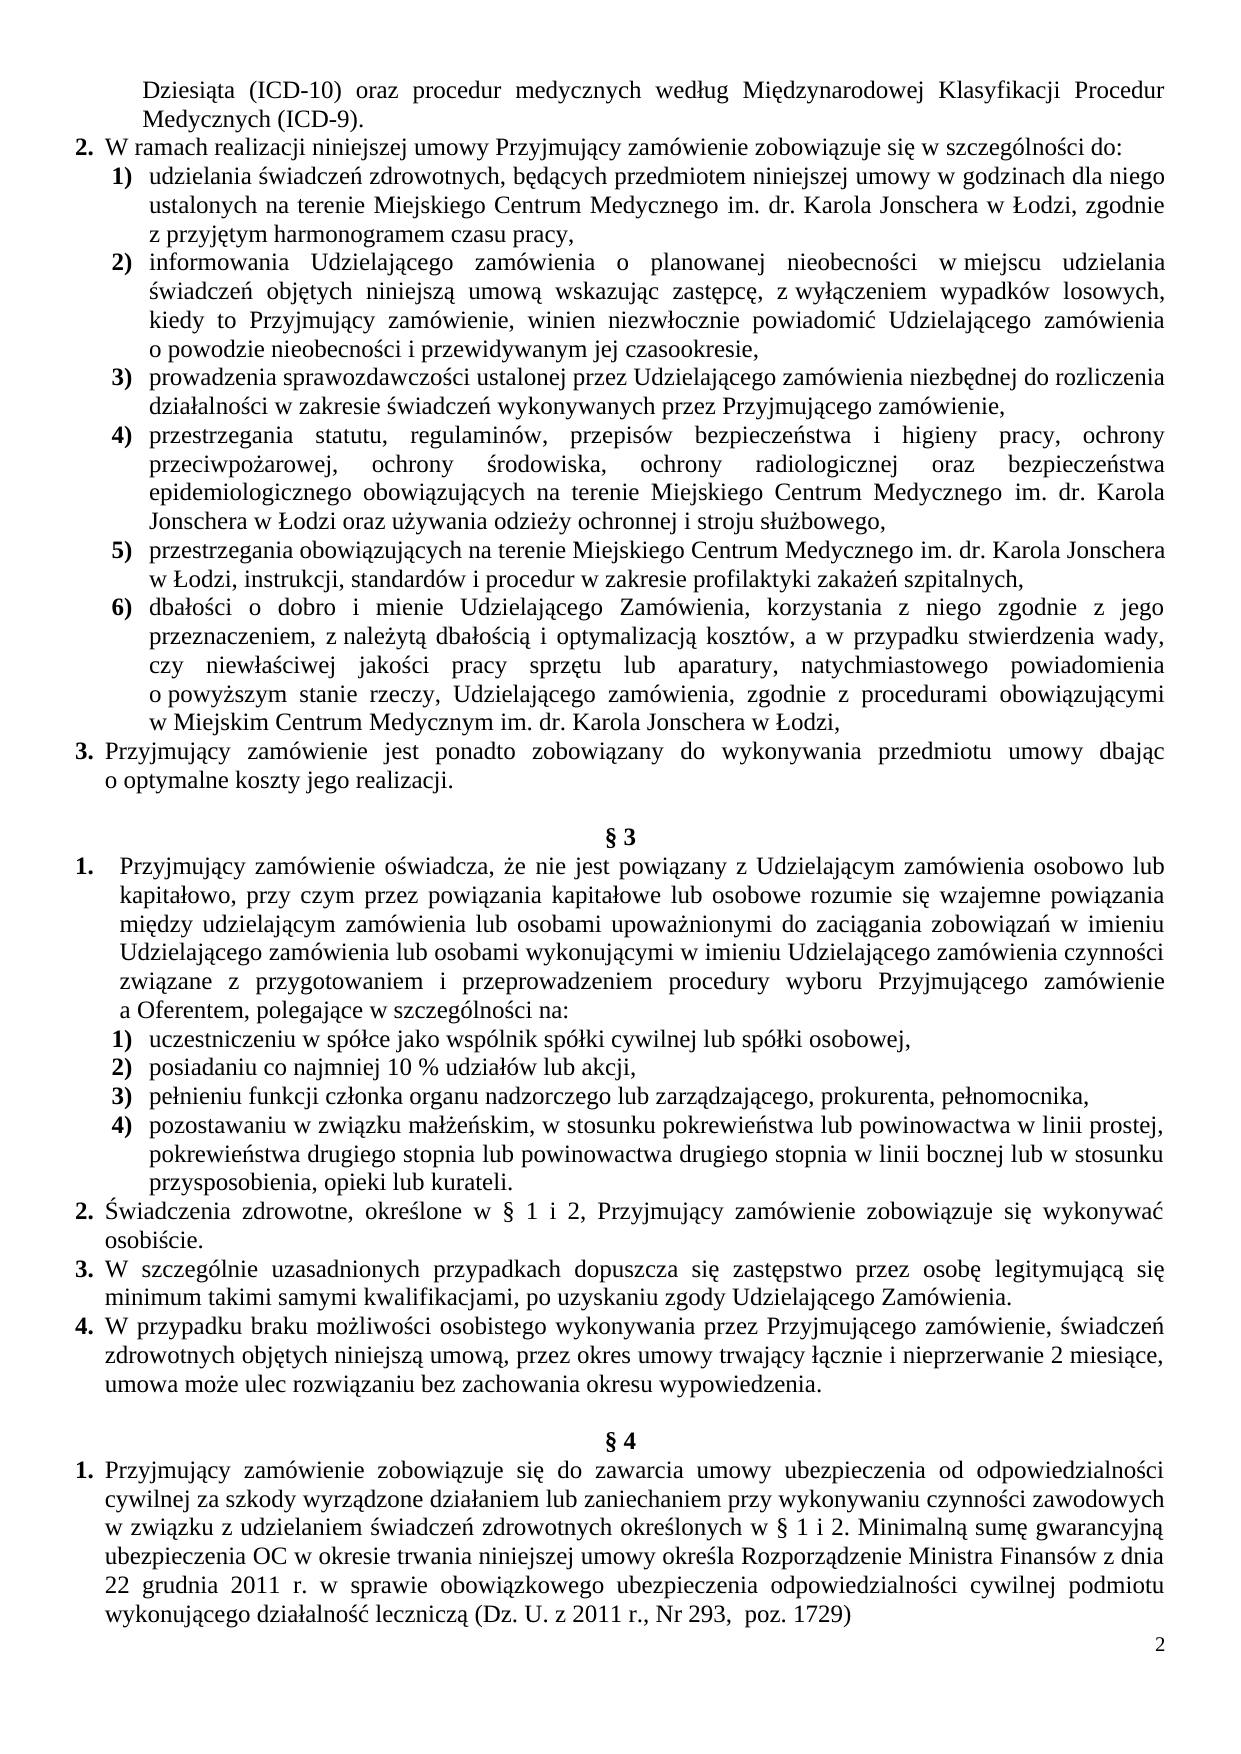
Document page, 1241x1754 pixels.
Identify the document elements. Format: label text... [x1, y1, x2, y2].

list W przypadku braku możliwości osobistego wykonywania przez Przyjmującego zamówienie, świadczeń zdrowotnych objętych niniejszą umową, przez okres umowy trwający łącznie i nieprzerwanie 2 miesiące, umowa może ulec rozwiązaniu bez zachowania okresu wypowiedzenia. [75, 1311, 1165, 1397]
list prowadzenia sprawozdawczości ustalonej przez Udzielającego zamówienia niezbędnej do rozliczenia działalności w zakresie świadczeń wykonywanych przez Przyjmującego zamówienie, [111, 362, 1165, 420]
list przestrzegania statutu, regulaminów, przepisów bezpieczeństwa i higieny pracy, ochrony przeciwpożarowej, ochrony środowiska, ochrony radiologicznej oraz bezpieczeństwa epidemiologicznego obowiązujących na terenie Miejskiego Centrum Medycznego im. dr. Karola Jonschera w Łodzi oraz używania odzieży ochronnej i stroju służbowego, [111, 420, 1165, 535]
list Przyjmujący zamówienie jest ponadto zobowiązany do wykonywania przedmiotu umowy dbając o optymalne koszty jego realizacji. [75, 736, 1165, 794]
list Przyjmujący zamówienie zobowiązuje się do zawarcia umowy ubezpieczenia od odpowiedzialności cywilnej za szkody wyrządzone działaniem lub zaniechaniem przy wykonywaniu czynności zawodowych w związku z udzielaniem świadczeń zdrowotnych określonych w § 1 i 2. Minimalną sumę gwarancyjną ubezpieczenia OC w okresie trwania niniejszej umowy określa Rozporządzenie Ministra Finansów z dnia 22 grudnia 2011 r. w sprawie obowiązkowego ubezpieczenia odpowiedzialności cywilnej podmiotu wykonującego działalność leczniczą (Dz. U. z 2011 r., Nr 293, poz. 1729) [75, 1455, 1165, 1627]
list pozostawaniu w związku małżeńskim, w stosunku pokrewieństwa lub powinowactwa w linii prostej, pokrewieństwa drugiego stopnia lub powinowactwa drugiego stopnia w linii bocznej lub w stosunku przysposobienia, opieki lub kurateli. [111, 1110, 1165, 1196]
text § 3 [75, 822, 1165, 851]
list pełnieniu funkcji członka organu nadzorczego lub zarządzającego, prokurenta, pełnomocnika, [111, 1081, 1165, 1110]
list W szczególnie uzasadnionych przypadkach dopuszcza się zastępstwo przez osobę legitymującą się minimum takimi samymi kwalifikacjami, po uzyskaniu zgody Udzielającego Zamówienia. [75, 1254, 1165, 1311]
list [104, 75, 1165, 132]
list posiadaniu co najmniej 10 % udziałów lub akcji, [111, 1052, 1165, 1081]
list informowania Udzielającego zamówienia o planowanej nieobecności w miejscu udzielania świadczeń objętych niniejszą umową wskazując zastępcę, z wyłączeniem wypadków losowych, kiedy to Przyjmujący zamówienie, winien niezwłocznie powiadomić Udzielającego zamówienia o powodzie nieobecności i przewidywanym jej czasookresie, [111, 247, 1165, 362]
list dbałości o dobro i mienie Udzielającego Zamówienia, korzystania z niego zgodnie z jego przeznaczeniem, z należytą dbałością i optymalizacją kosztów, a w przypadku stwierdzenia wady, czy niewłaściwej jakości pracy sprzętu lub aparatury, natychmiastowego powiadomienia o powyższym stanie rzeczy, Udzielającego zamówienia, zgodnie z procedurami obowiązującymi w Miejskim Centrum Medycznym im. dr. Karola Jonschera w Łodzi, [111, 592, 1165, 736]
list Przyjmujący zamówienie oświadcza, że nie jest powiązany z Udzielającym zamówienia osobowo lub kapitałowo, przy czym przez powiązania kapitałowe lub osobowe rozumie się wzajemne powiązania między udzielającym zamówienia lub osobami upoważnionymi do zaciągania zobowiązań w imieniu Udzielającego zamówienia lub osobami wykonującymi w imieniu Udzielającego zamówienia czynności związane z przygotowaniem i przeprowadzeniem procedury wyboru Przyjmującego zamówienie a Oferentem, polegające w szczególności na: [75, 851, 1165, 1024]
list W ramach realizacji niniejszej umowy Przyjmujący zamówienie zobowiązuje się w szczególności do: [75, 132, 1165, 161]
list udzielania świadczeń zdrowotnych, będących przedmiotem niniejszej umowy w godzinach dla niego ustalonych na terenie Miejskiego Centrum Medycznego im. dr. Karola Jonschera w Łodzi, zgodnie z przyjętym harmonogramem czasu pracy, [111, 161, 1165, 247]
list Świadczenia zdrowotne, określone w § 1 i 2, Przyjmujący zamówienie zobowiązuje się wykonywać osobiście. [75, 1196, 1165, 1254]
list uczestniczeniu w spółce jako wspólnik spółki cywilnej lub spółki osobowej, [111, 1024, 1165, 1052]
text § 4 [75, 1426, 1165, 1455]
list przestrzegania obowiązujących na terenie Miejskiego Centrum Medycznego im. dr. Karola Jonschera w Łodzi, instrukcji, standardów i procedur w zakresie profilaktyki zakażeń szpitalnych, [111, 535, 1165, 592]
